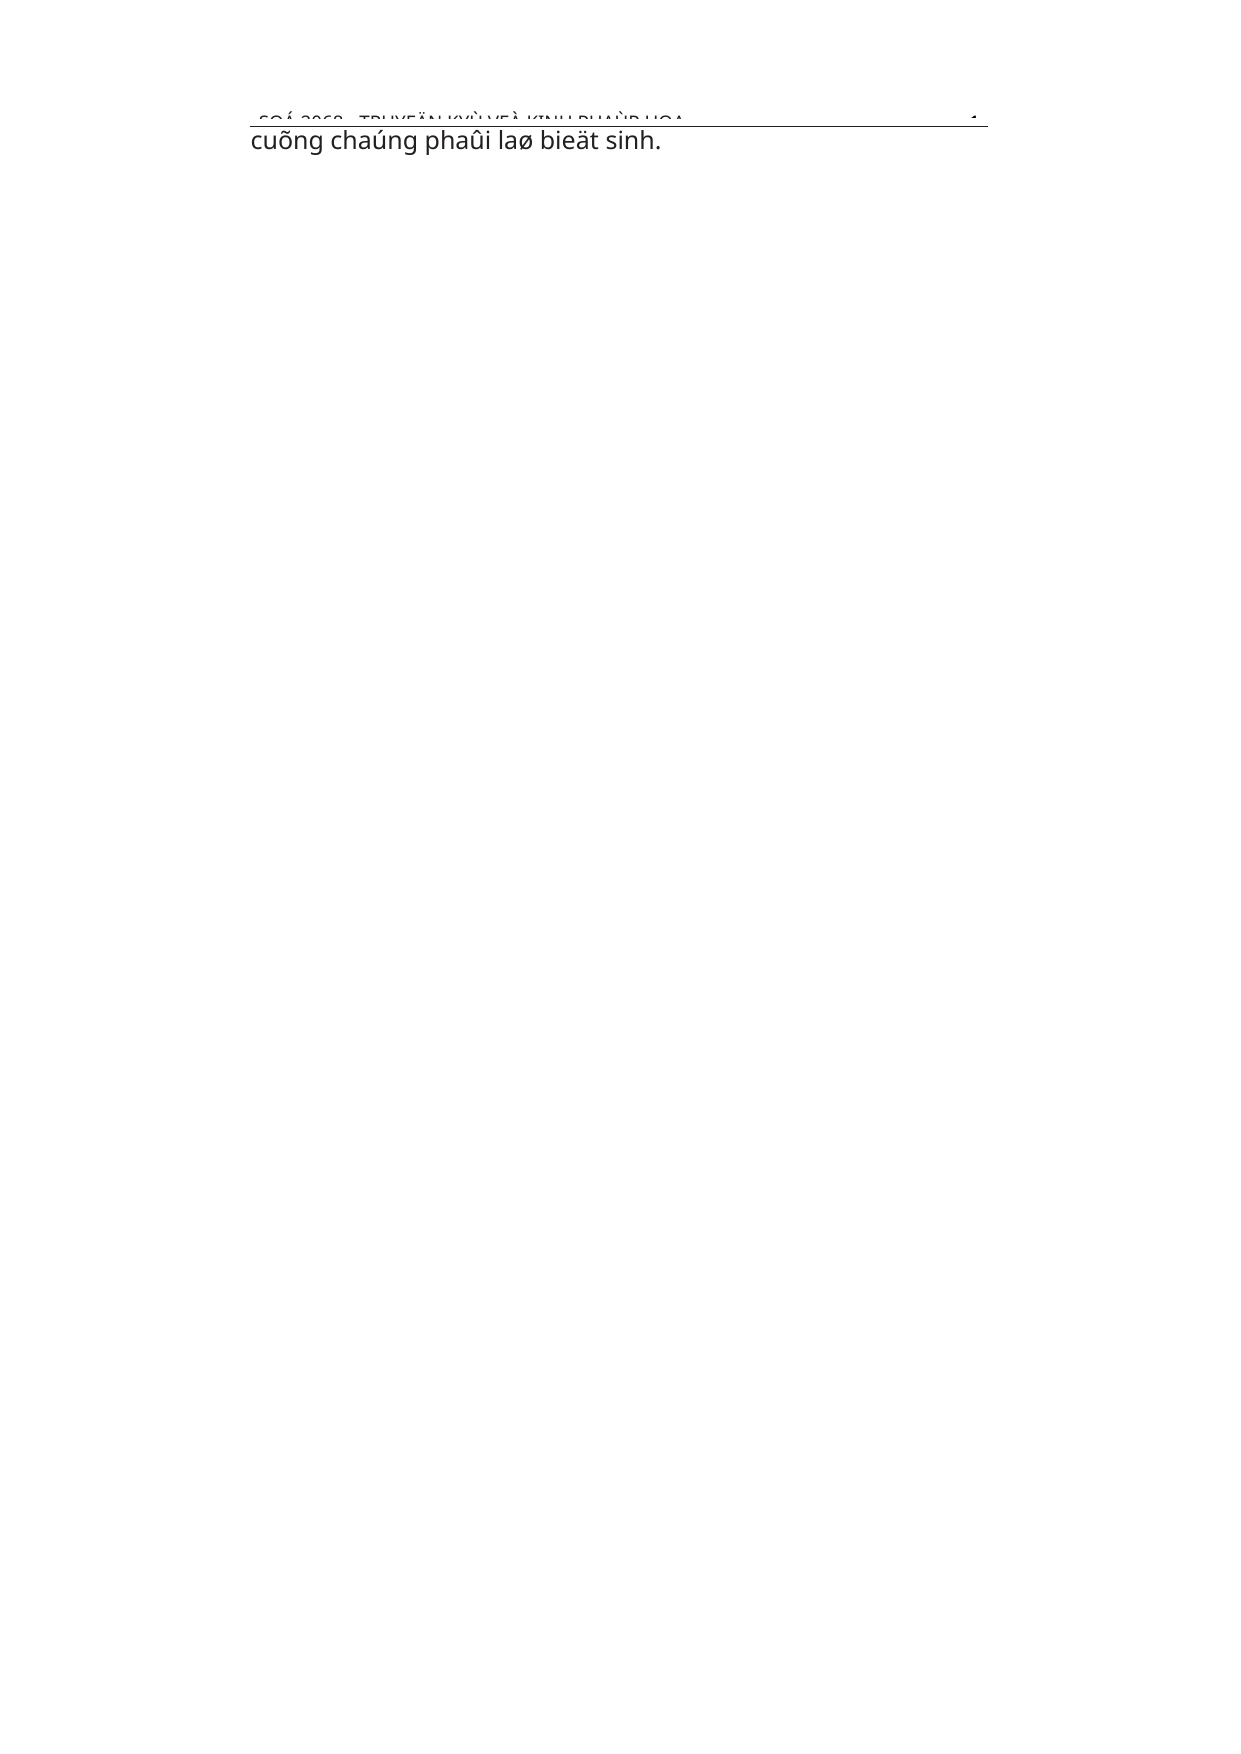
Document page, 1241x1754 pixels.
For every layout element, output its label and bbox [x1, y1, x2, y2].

text [250, 125, 990, 156]
